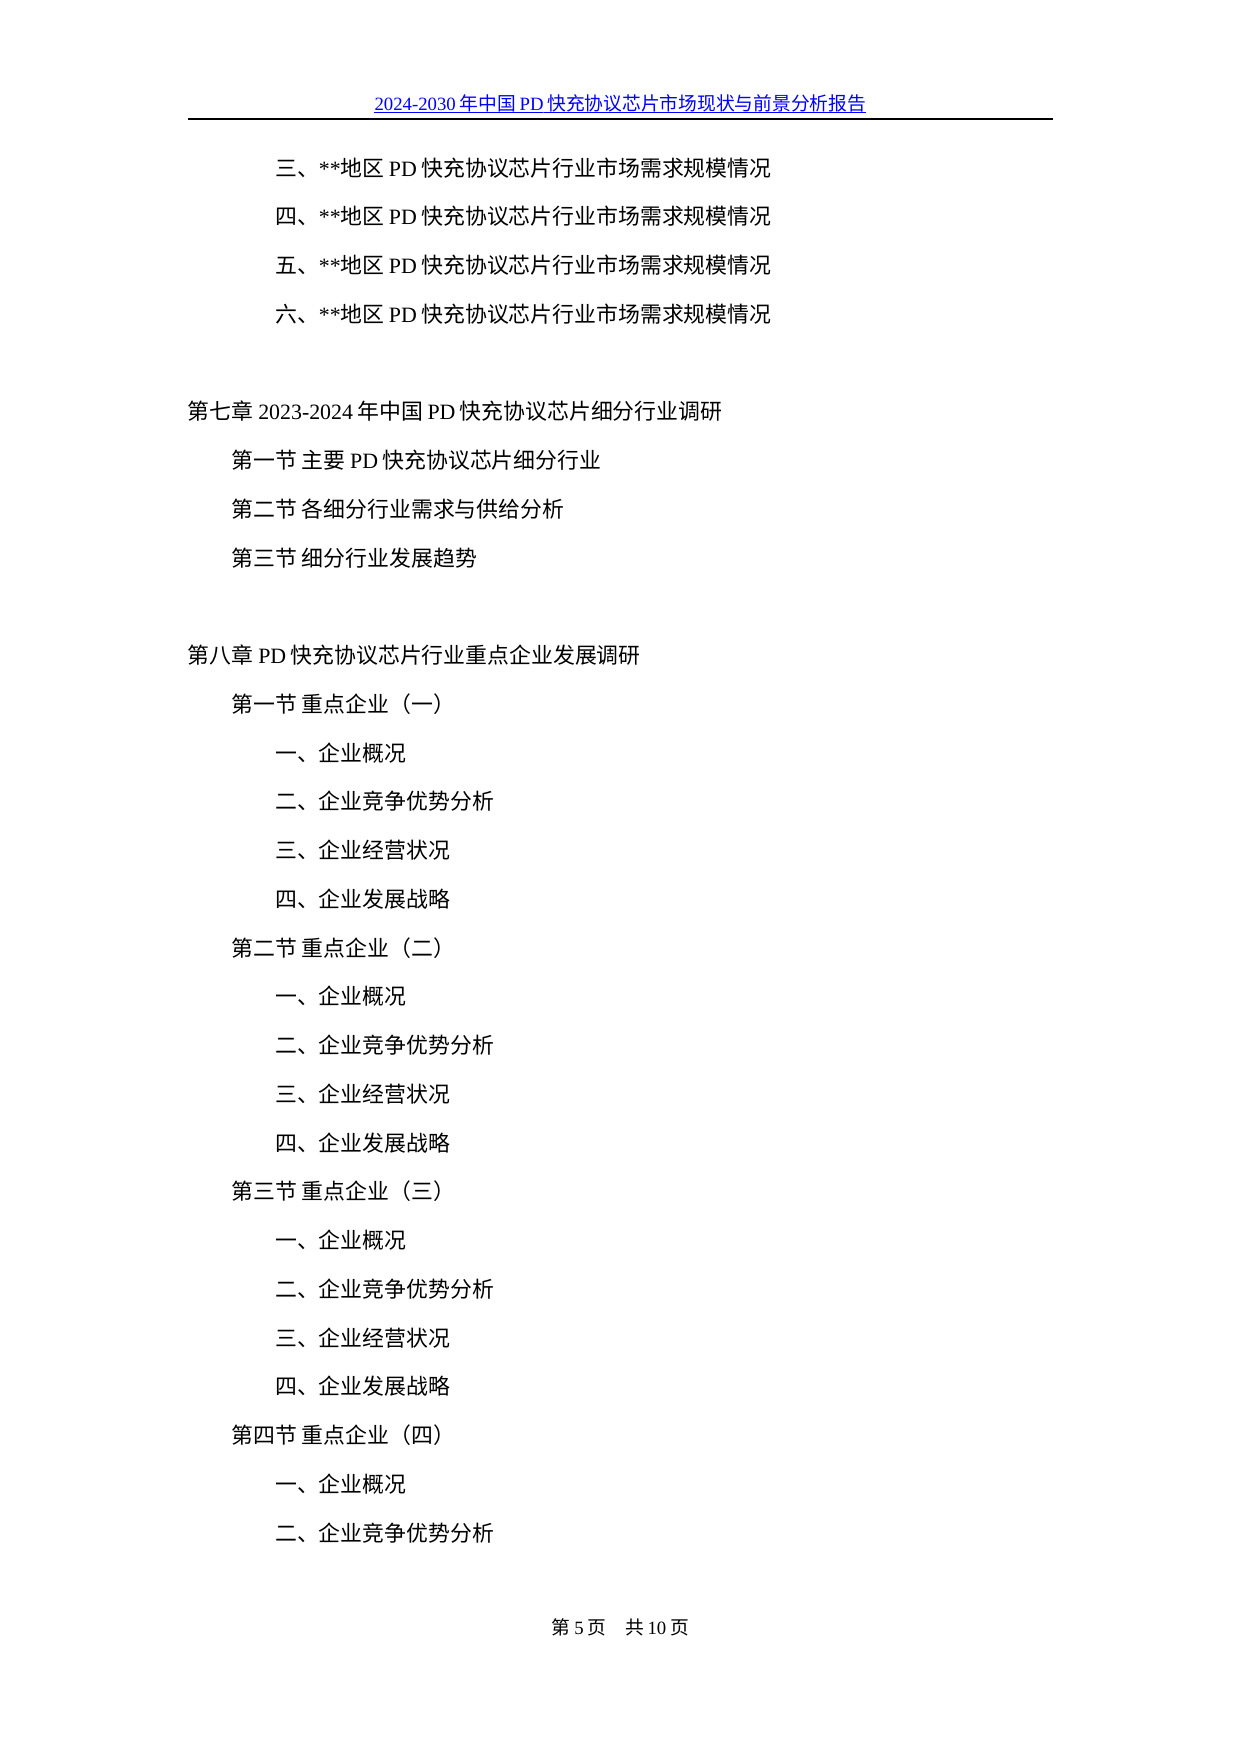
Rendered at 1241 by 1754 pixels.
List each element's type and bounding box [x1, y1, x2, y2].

text [187, 150, 1053, 1548]
